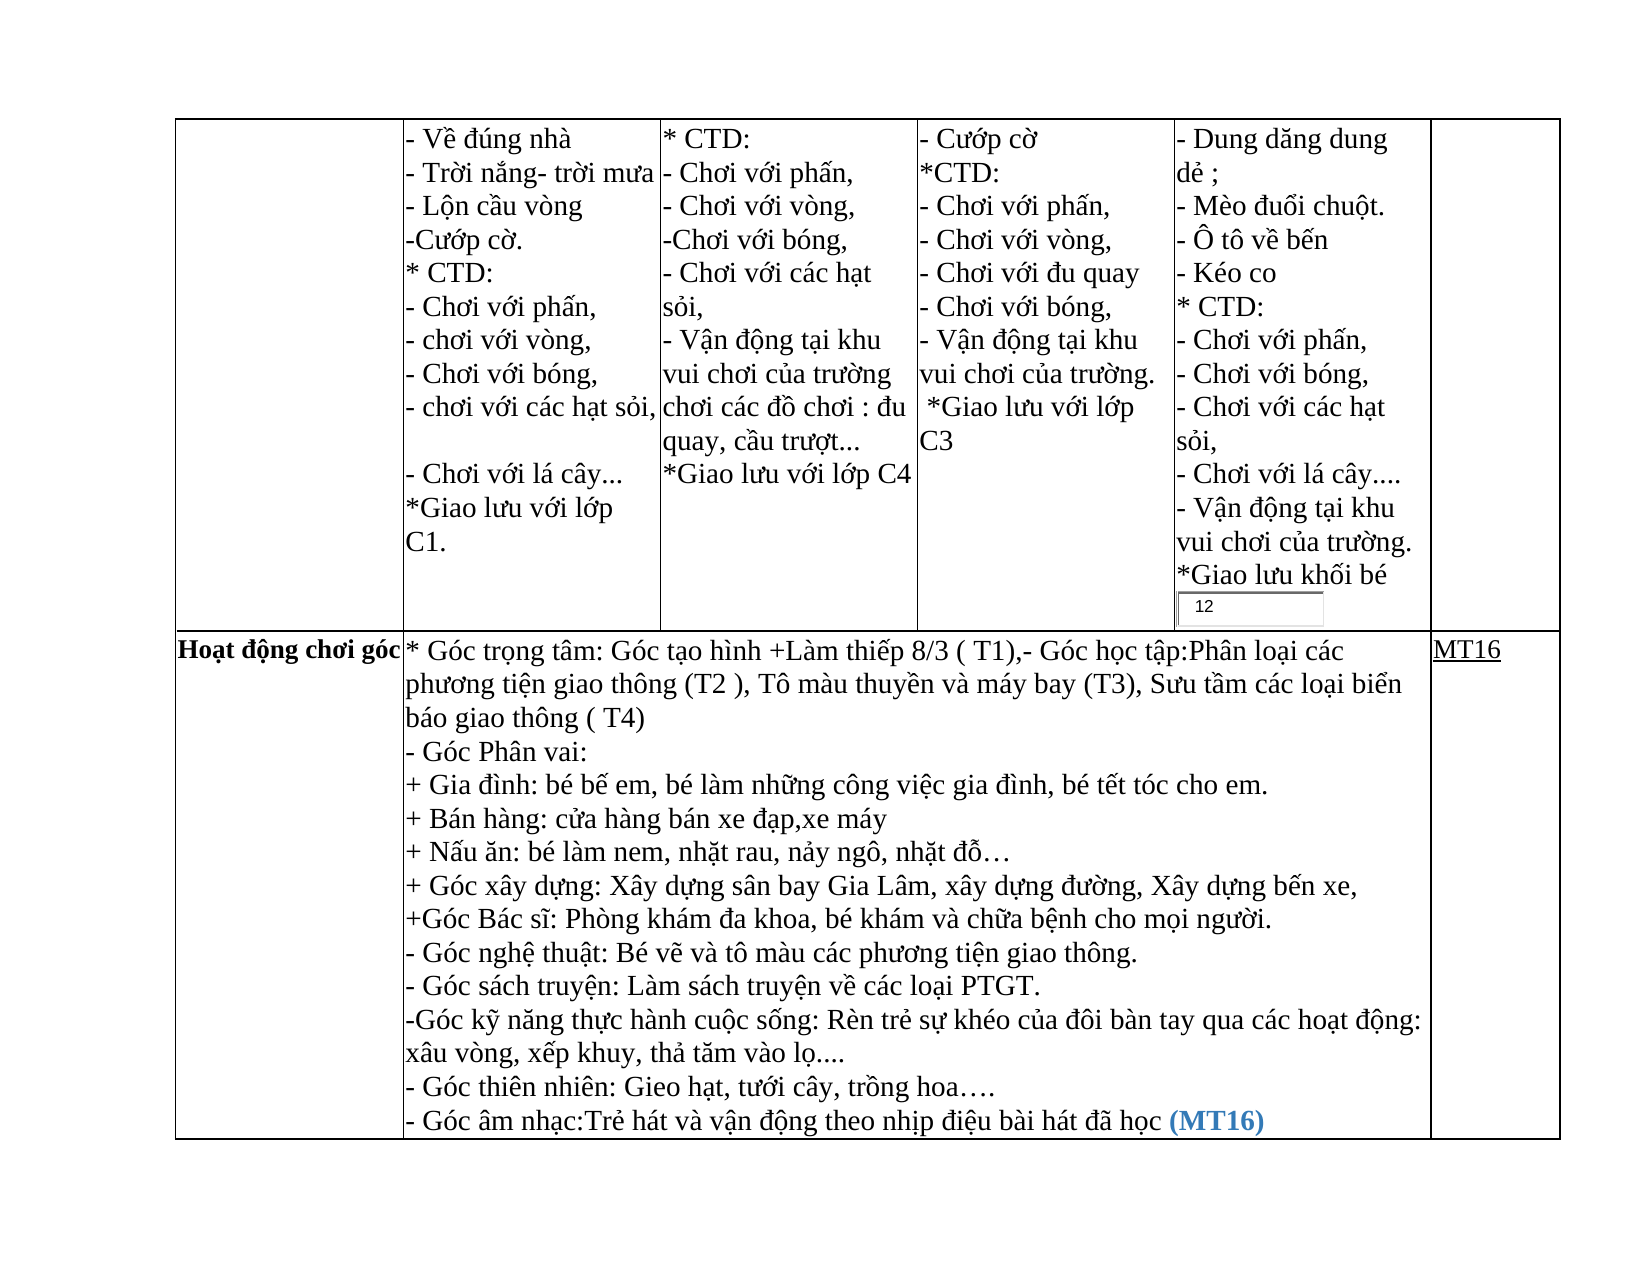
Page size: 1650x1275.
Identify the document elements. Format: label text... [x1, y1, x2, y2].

table_cell MT16 [1432, 632, 1559, 1138]
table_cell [1175, 120, 1430, 630]
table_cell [661, 120, 917, 630]
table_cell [404, 120, 660, 630]
table_cell [1432, 120, 1559, 630]
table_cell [404, 632, 1430, 1138]
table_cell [176, 120, 403, 630]
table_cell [918, 120, 1174, 630]
table_cell Hoạt động chơi góc [176, 631, 403, 1138]
